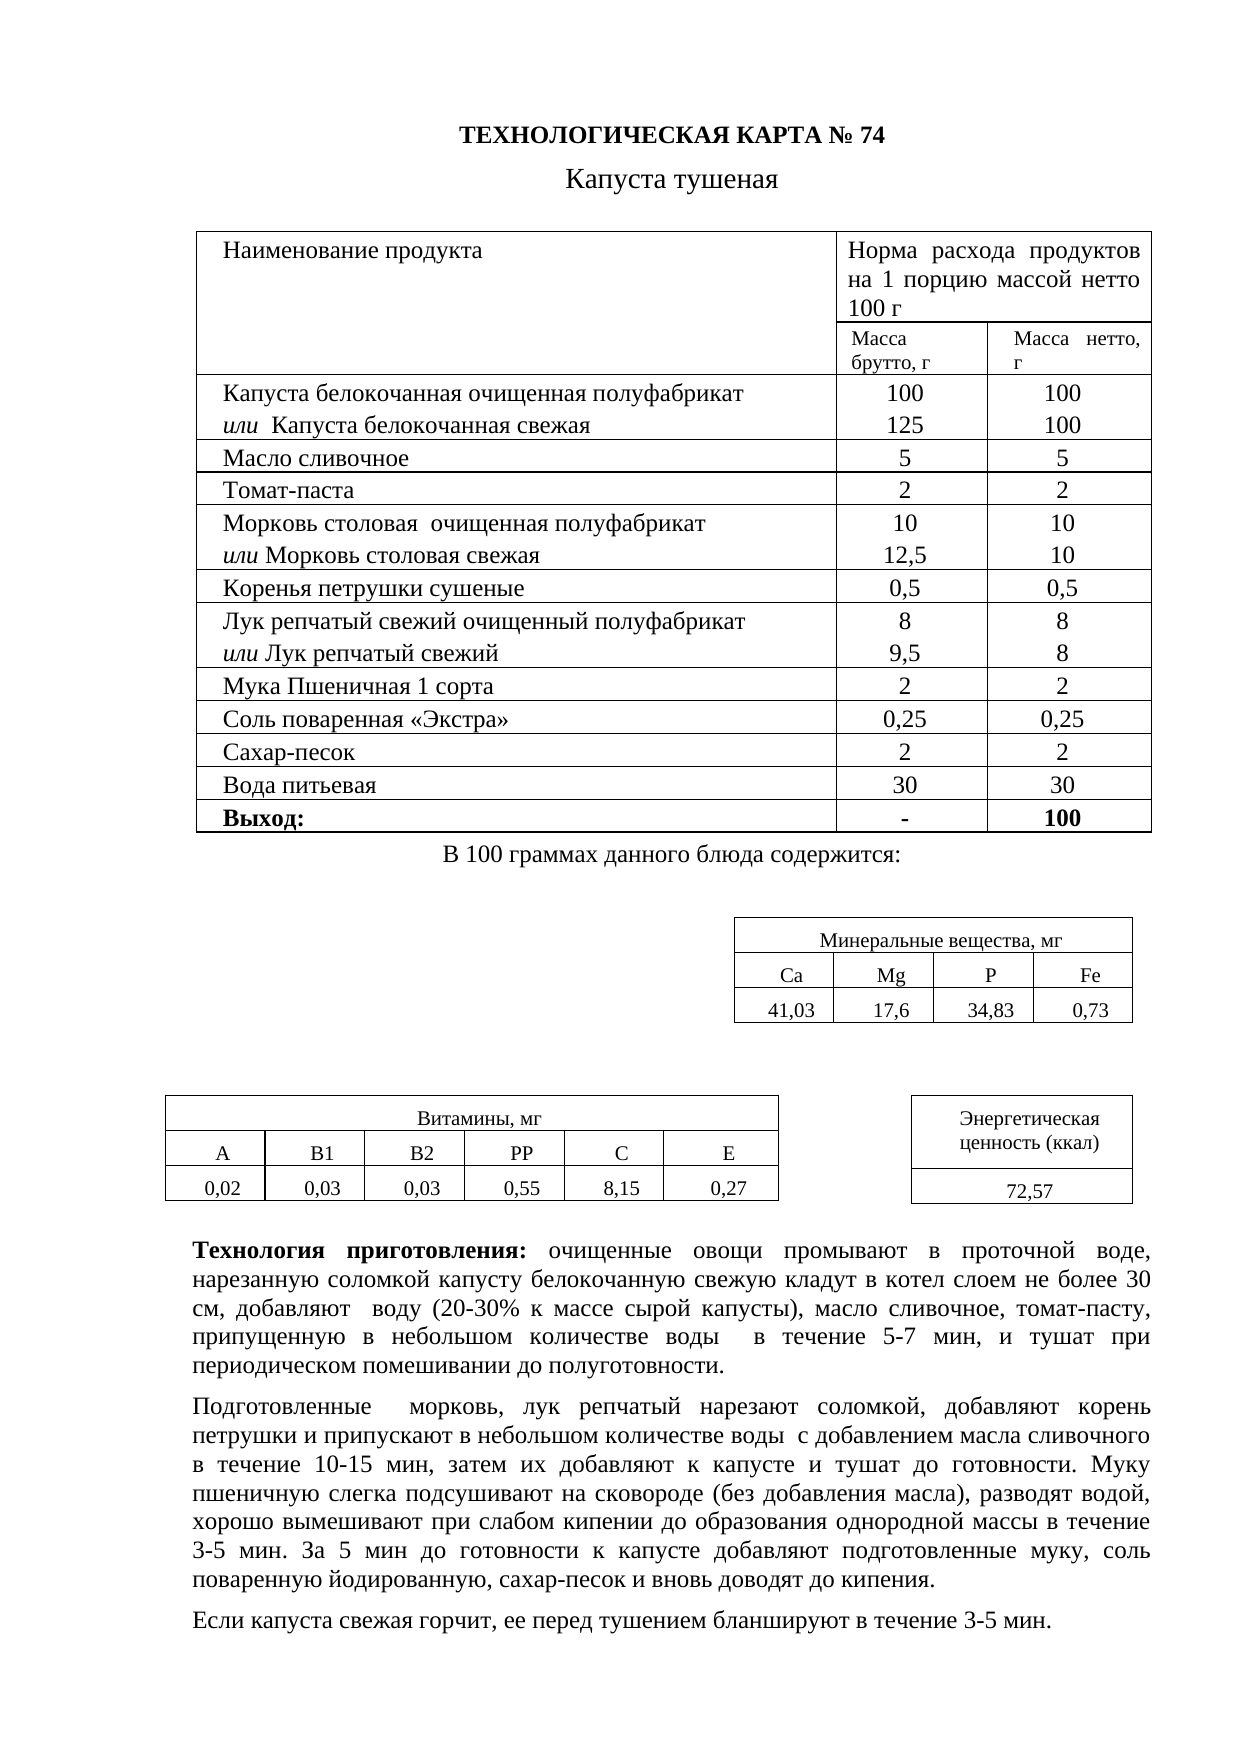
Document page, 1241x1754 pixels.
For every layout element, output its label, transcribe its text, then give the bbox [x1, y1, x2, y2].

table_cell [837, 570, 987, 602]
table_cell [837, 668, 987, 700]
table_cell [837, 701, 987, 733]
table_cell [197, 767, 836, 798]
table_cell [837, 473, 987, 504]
text В 100 граммах данного блюда содержится: [192, 839, 1152, 867]
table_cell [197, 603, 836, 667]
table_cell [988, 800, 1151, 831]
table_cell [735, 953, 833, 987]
text Подготовленные морковь, лук репчатый нарезают соломкой, добавляют корень петрушки и припускают в небольшом количестве воды с добавлением масла сливочного в течение 10-15 мин, затем их добавляют к капусте и тушат до готовности. Муку пшеничную слегка подсушивают на сковороде (без добавления масла), разводят водой, хорошо вымешивают при слабом кипении до образования однородной массы в течение 3-5 мин. За 5 мин до готовности к капусте добавляют подготовленные муку, соль поваренную йодированную, сахар-песок и вновь доводят до кипения. [192, 1391, 1152, 1593]
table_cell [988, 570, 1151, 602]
text Капуста тушеная [192, 161, 1152, 194]
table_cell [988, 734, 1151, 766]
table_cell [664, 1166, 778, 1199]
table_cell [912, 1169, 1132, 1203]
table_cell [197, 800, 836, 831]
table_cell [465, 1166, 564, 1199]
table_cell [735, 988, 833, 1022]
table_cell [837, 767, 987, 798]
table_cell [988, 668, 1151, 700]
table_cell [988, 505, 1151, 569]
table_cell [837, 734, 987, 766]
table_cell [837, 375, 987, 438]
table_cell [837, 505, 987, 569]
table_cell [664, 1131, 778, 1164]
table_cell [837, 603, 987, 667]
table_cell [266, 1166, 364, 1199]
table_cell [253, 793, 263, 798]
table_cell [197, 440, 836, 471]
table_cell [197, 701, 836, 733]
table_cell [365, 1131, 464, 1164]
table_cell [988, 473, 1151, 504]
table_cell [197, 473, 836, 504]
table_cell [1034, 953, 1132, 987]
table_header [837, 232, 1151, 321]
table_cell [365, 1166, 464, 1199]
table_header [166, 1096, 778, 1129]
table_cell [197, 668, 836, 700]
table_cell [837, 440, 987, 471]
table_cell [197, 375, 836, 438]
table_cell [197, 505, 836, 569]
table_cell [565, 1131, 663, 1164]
text ТЕХНОЛОГИЧЕСКАЯ КАРТА № 74 [192, 120, 1152, 148]
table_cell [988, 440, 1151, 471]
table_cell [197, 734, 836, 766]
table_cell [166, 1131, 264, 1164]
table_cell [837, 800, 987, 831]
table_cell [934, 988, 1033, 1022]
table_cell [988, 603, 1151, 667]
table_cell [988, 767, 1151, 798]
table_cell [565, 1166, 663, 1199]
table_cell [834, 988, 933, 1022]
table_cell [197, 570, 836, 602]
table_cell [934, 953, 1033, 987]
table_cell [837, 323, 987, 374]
text Технология приготовления: очищенные овощи промывают в проточной воде, нарезанную соломкой капусту белокочанную свежую кладут в котел слоем не более 30 см, добавляют воду (20-30% к массе сырой капусты), масло сливочное, томат-пасту, припущенную в небольшом количестве воды в течение 5-7 мин, и тушат при периодическом помешивании до полуготовности. [192, 1235, 1152, 1379]
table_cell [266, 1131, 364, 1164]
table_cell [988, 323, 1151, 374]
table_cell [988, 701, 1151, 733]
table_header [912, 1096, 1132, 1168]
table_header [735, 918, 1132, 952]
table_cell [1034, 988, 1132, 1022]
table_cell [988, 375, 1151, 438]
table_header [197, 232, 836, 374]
text Если капуста свежая горчит, ее перед тушением бланшируют в течение 3-5 мин. [192, 1605, 1152, 1634]
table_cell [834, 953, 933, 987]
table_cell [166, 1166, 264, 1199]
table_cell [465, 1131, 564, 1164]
